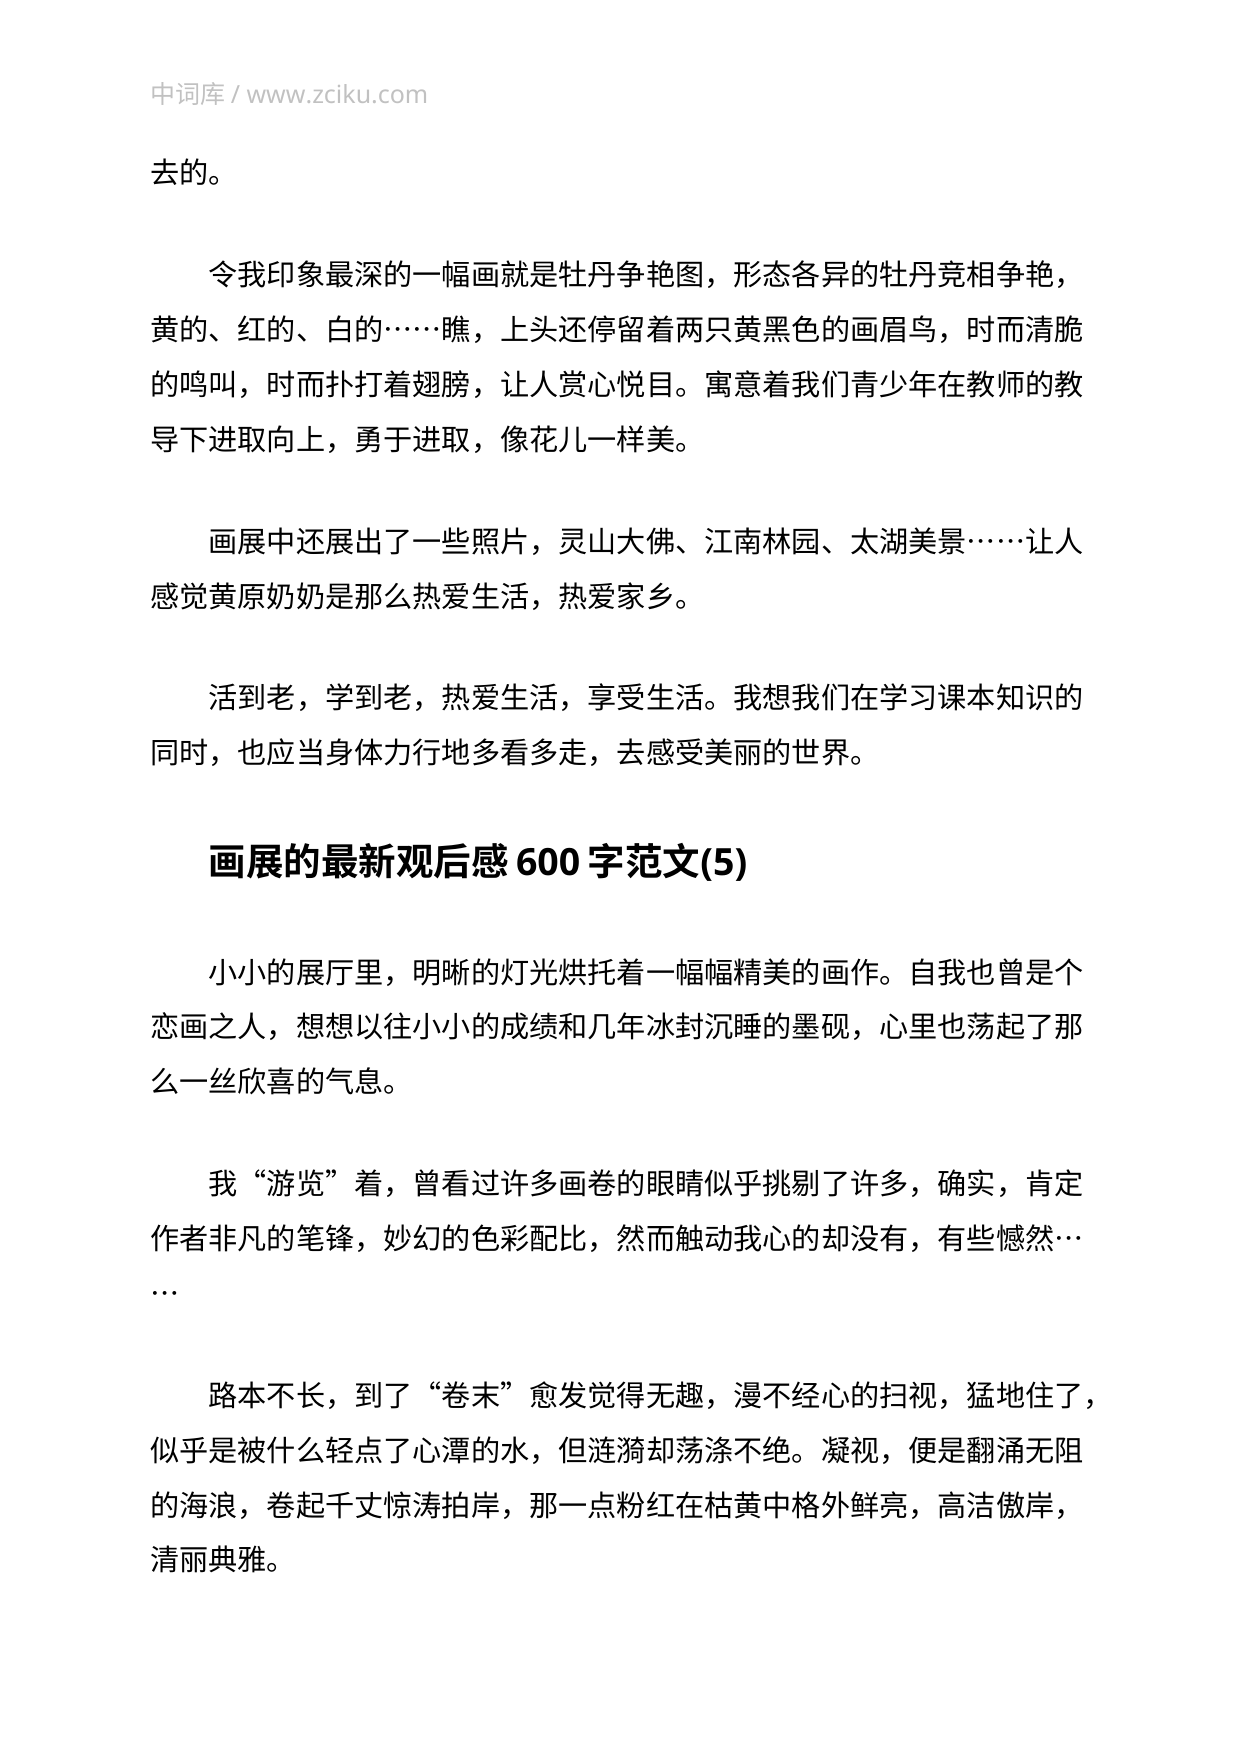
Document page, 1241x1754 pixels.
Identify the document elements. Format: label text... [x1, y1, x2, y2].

text 我“游览”着，曾看过许多画卷的眼睛似乎挑剔了许多，确实，肯定作者非凡的笔锋，妙幻的色彩配比，然而触动我心的却没有，有些憾然…… [150, 1161, 1090, 1313]
text 小小的展厅里，明晰的灯光烘托着一幅幅精美的画作。自我也曾是个恋画之人，想想以往小小的成绩和几年冰封沉睡的墨砚，心里也荡起了那么一丝欣喜的气息。 [150, 949, 1090, 1101]
text 活到老，学到老，热爱生活，享受生活。我想我们在学习课本知识的同时，也应当身体力行地多看多走，去感受美丽的世界。 [150, 675, 1090, 772]
text 令我印象最深的一幅画就是牡丹争艳图，形态各异的牡丹竞相争艳，黄的、红的、白的……瞧，上头还停留着两只黄黑色的画眉鸟，时而清脆的鸣叫，时而扑打着翅膀，让人赏心悦目。寓意着我们青少年在教师的教导下进取向上，勇于进取，像花儿一样美。 [150, 252, 1090, 459]
text 画展中还展出了一些照片，灵山大佛、江南林园、太湖美景……让人感觉黄原奶奶是那么热爱生活，热爱家乡。 [150, 518, 1090, 615]
text 路本不长，到了“卷末”愈发觉得无趣，漫不经心的扫视，猛地住了，似乎是被什么轻点了心潭的水，但涟漪却荡涤不绝。凝视，便是翻涌无阻的海浪，卷起千丈惊涛拍岸，那一点粉红在枯黄中格外鲜亮，高洁傲岸，清丽典雅。 [150, 1372, 1090, 1579]
text 画展的最新观后感600字范文(5) [150, 832, 1090, 886]
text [150, 150, 1090, 192]
